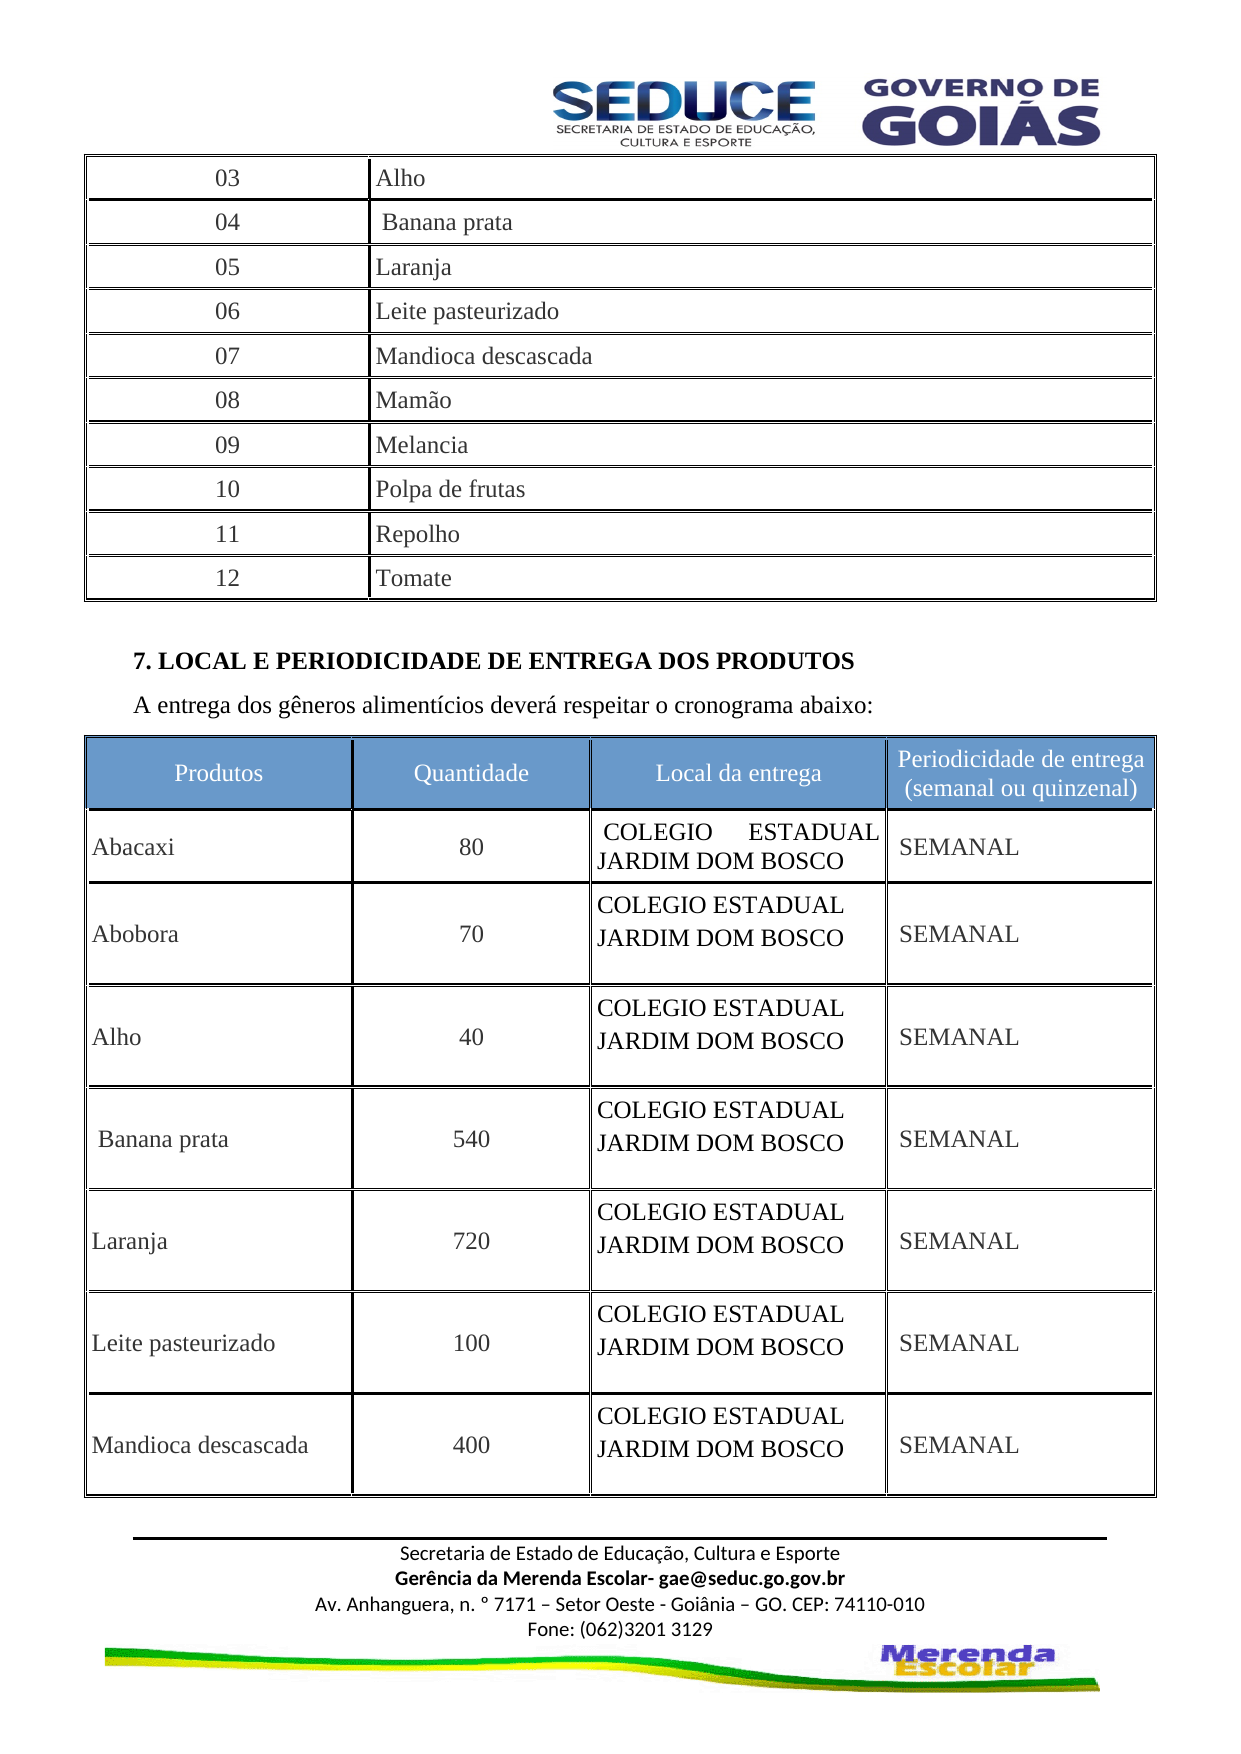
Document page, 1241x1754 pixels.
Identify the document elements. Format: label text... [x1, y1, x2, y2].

table_cell Alho [87, 983, 351, 1085]
table_cell 12 [85, 554, 369, 598]
table_cell Mandioca descascada [371, 331, 1154, 376]
table_cell Polpa de frutas [369, 465, 1155, 509]
table_header Periodicidade de entrega (semanal ou quinzenal) [886, 738, 1154, 808]
table_cell COLEGIO ESTADUAL JARDIM DOM BOSCO [591, 1395, 886, 1494]
table_cell 09 [87, 420, 368, 465]
table_cell Abobora [87, 881, 351, 983]
table_header Quantidade [352, 738, 591, 808]
table_cell Repolho [371, 509, 1154, 554]
picture [552, 73, 1108, 154]
table_cell 08 [85, 376, 369, 420]
table_cell 07 [87, 331, 368, 376]
table_header Produtos [87, 736, 352, 808]
table_cell 03 [87, 155, 369, 198]
table_cell 80 [354, 811, 589, 881]
table_cell Abacaxi [85, 808, 351, 881]
table_cell SEMANAL [886, 1290, 1155, 1392]
table_cell 10 [85, 465, 369, 509]
table_cell 720 [354, 1191, 589, 1290]
table_cell COLEGIO ESTADUAL JARDIM DOM BOSCO [592, 884, 885, 983]
table_cell 04 [85, 198, 368, 242]
table_cell SEMANAL [886, 1392, 1154, 1494]
table_cell 70 [354, 884, 589, 983]
table_cell Mandioca descascada [87, 1392, 352, 1494]
table_cell COLEGIO ESTADUAL JARDIM DOM BOSCO [592, 1089, 885, 1188]
table_cell Banana prata [371, 198, 1155, 242]
table_cell 400 [352, 1395, 591, 1494]
table_cell COLEGIO ESTADUAL JARDIM DOM BOSCO [592, 987, 885, 1085]
table_cell 100 [354, 1293, 589, 1392]
table_cell Laranja [85, 1188, 352, 1290]
table_cell Alho [369, 157, 1154, 198]
table_cell SEMANAL [888, 1085, 1154, 1188]
table_cell 11 [87, 509, 368, 554]
table_cell SEMANAL [888, 881, 1154, 983]
table_cell COLEGIO ESTADUAL JARDIM DOM BOSCO [592, 1191, 885, 1290]
table_cell Tomate [369, 554, 1155, 598]
table_cell Laranja [371, 243, 1154, 287]
table_cell 40 [354, 987, 589, 1085]
table_cell COLEGIO ESTADUAL JARDIM DOM BOSCO [592, 1293, 885, 1392]
table_cell 05 [87, 243, 368, 287]
table_cell SEMANAL [888, 808, 1155, 881]
table_cell SEMANAL [888, 983, 1154, 1085]
text 7. LOCAL E PERIODICIDADE DE ENTREGA DOS PRODUTOS [133, 646, 1107, 674]
table_cell SEMANAL [886, 1188, 1155, 1290]
table_cell COLEGIO ESTADUAL JARDIM DOM BOSCO [592, 811, 885, 881]
table_cell Mamão [369, 376, 1155, 420]
table_cell Leite pasteurizado [85, 1290, 352, 1392]
table_cell Leite pasteurizado [369, 287, 1155, 331]
table_cell Melancia [371, 420, 1154, 465]
table_header Local da entrega [591, 738, 886, 808]
text A entrega dos gêneros alimentícios deverá respeitar o cronograma abaixo: [133, 690, 1107, 719]
table_cell Banana prata [87, 1085, 351, 1188]
table_cell 540 [354, 1089, 589, 1188]
table_cell 06 [85, 287, 369, 331]
